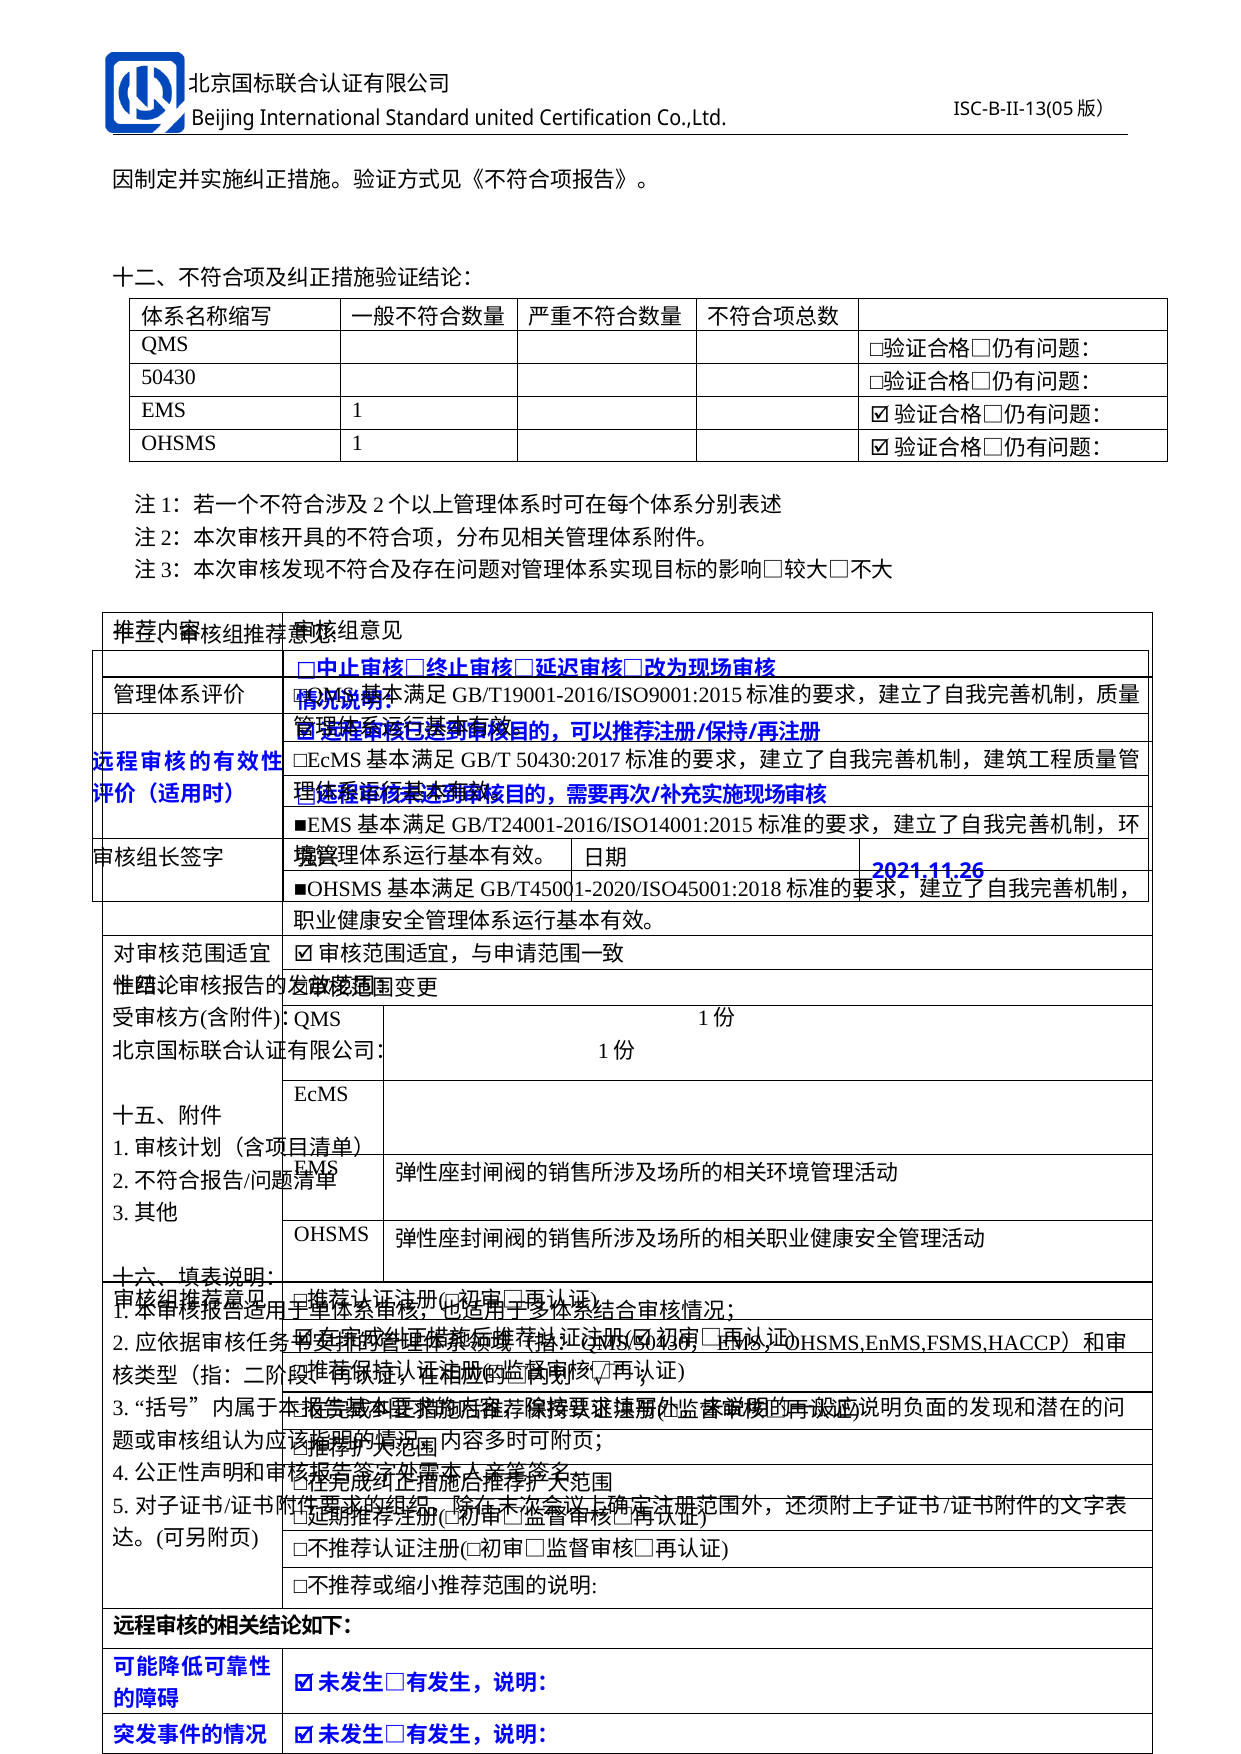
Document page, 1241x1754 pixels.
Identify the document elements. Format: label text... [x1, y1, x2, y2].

table_cell EcMS [283, 1081, 383, 1154]
table_cell 突发事件的情况 [103, 1714, 282, 1753]
table_cell 未发生□有发生，说明： [283, 1649, 1152, 1712]
text 十二、不符合项及纠正措施验证结论： [112, 259, 1128, 292]
table_cell 在完成纠正措施后推荐认证注册(初审□再认证) [283, 1320, 1152, 1352]
table_cell 1 [341, 397, 517, 428]
table_header 审核组意见 [283, 613, 1152, 676]
table_cell □不推荐认证注册(□初审□监督审核□再认证) [283, 1531, 1152, 1567]
table_header 推荐内容 [103, 613, 282, 676]
table_cell 远程审核的相关结论如下： [103, 1609, 1152, 1648]
table_cell QMS [283, 1006, 383, 1079]
table_cell 弹性座封闸阀的销售所涉及场所的相关环境管理活动 [384, 1155, 1152, 1220]
table_cell QMS [130, 331, 340, 363]
text 注2：本次审核开具的不符合项，分布见相关管理体系附件。 [112, 519, 1128, 552]
text 注3：本次审核发现不符合及存在问题对管理体系实现目标的影响□较大□不大 [112, 552, 1128, 584]
table_cell [341, 364, 517, 396]
table_cell 审核范围适宜，与申请范围一致 [283, 936, 1152, 969]
table_header 不符合项总数 [697, 299, 858, 330]
table_cell 弹性座封闸阀的销售所涉及场所的相关职业健康安全管理活动 [384, 1221, 1152, 1281]
table_cell □在完成纠正措施后推荐扩大范围 [283, 1465, 1152, 1498]
table_cell ■EMS基本满足GB/T24001-2016/ISO14001:2015标准的要求，建立了自我完善机制，环境管理体系运行基本有效。 [283, 807, 1152, 870]
table_cell 50430 [130, 364, 340, 396]
table_cell [697, 331, 858, 363]
table_cell ■OHSMS基本满足GB/T45001-2020/ISO45001:2018标准的要求，建立了自我完善机制，职业健康安全管理体系运行基本有效。 [283, 871, 1152, 935]
table_cell 管理体系评价 [103, 678, 282, 935]
table_cell EMS [130, 397, 340, 428]
table_cell [518, 364, 696, 396]
table_cell [384, 1081, 1152, 1154]
text 注1：若一个不符合涉及2个以上管理体系时可在每个体系分别表述 [112, 292, 1128, 519]
table_cell [518, 331, 696, 363]
table_header [859, 299, 1167, 330]
table_cell 1 [341, 430, 517, 461]
table_cell □在完成纠正措施后推荐保持认证注册(□监督审核□再认证) [283, 1393, 1152, 1429]
table_cell [384, 1006, 1152, 1079]
picture [105, 52, 185, 133]
table_cell [697, 430, 858, 461]
table_cell □验证合格□仍有问题： [859, 364, 1167, 396]
table_cell OHSMS [130, 430, 340, 461]
table_cell [697, 364, 858, 396]
table_cell 对审核范围适宜性结论 [103, 936, 282, 1281]
table_cell 可能降低可靠性的障碍 [103, 1649, 282, 1712]
table_header 体系名称缩写 [130, 299, 340, 330]
table_cell □QMS 基本满足GB/T19001-2016/ISO9001:2015标准的要求，建立了自我完善机制，质量管理体系运行基本有效。 [283, 678, 1152, 741]
table_cell □不推荐或缩小推荐范围的说明: [283, 1568, 1152, 1607]
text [112, 162, 1128, 194]
table_cell [697, 397, 858, 428]
table_cell [341, 331, 517, 363]
table_cell OHSMS [283, 1221, 383, 1281]
table_cell 审核组推荐意见 [103, 1283, 282, 1607]
table_cell □推荐扩大范围 [283, 1430, 1152, 1464]
table_cell [518, 430, 696, 461]
table_cell □验证合格□仍有问题： [859, 331, 1167, 363]
table_cell 验证合格□仍有问题： [859, 430, 1167, 461]
table_header 严重不符合数量 [518, 299, 696, 330]
table_cell □审核范围变更 [283, 970, 1152, 1005]
table_cell [518, 397, 696, 428]
table_header 一般不符合数量 [341, 299, 517, 330]
table_cell 验证合格□仍有问题： [859, 397, 1167, 428]
table_cell □延期推荐注册(□初审□监督审核□再认证) [283, 1499, 1152, 1530]
table_cell □EcMS基本满足GB/T 50430:2017标准的要求，建立了自我完善机制，建筑工程质量管理体系运行基本有效。 [283, 742, 1152, 806]
table_cell EMS [283, 1155, 383, 1220]
table_cell □推荐保持认证注册(□监督审核□再认证) [283, 1353, 1152, 1391]
table_cell □推荐认证注册(□初审□再认证) [283, 1283, 1152, 1319]
table_cell 未发生□有发生，说明： [283, 1714, 1152, 1753]
